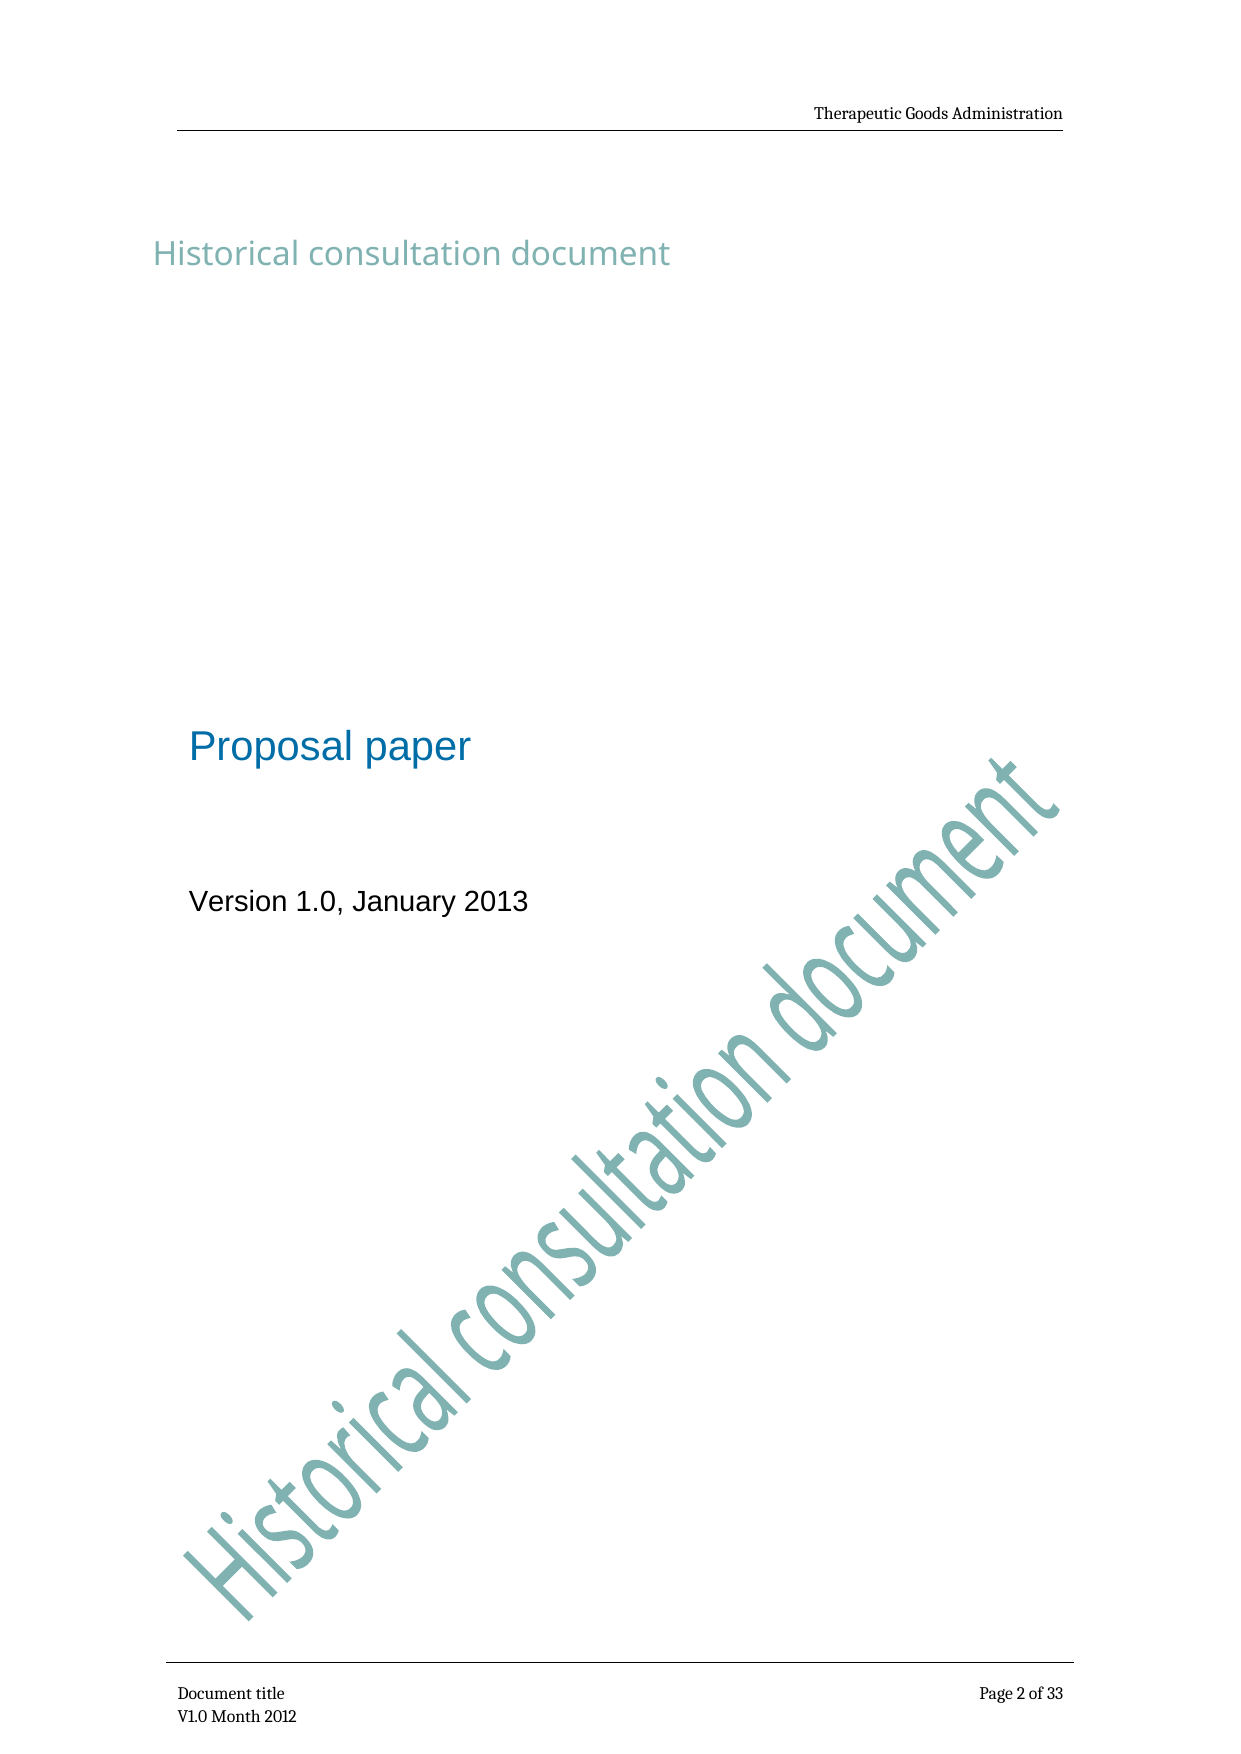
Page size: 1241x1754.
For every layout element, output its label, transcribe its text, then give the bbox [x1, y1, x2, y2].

table_cell Proposal paper [177, 721, 1086, 866]
subtitle About the Therapeutic Goods Administration (TGA) [177, 1027, 1063, 1065]
table_cell Version 1.0, January 2013 [177, 866, 1086, 918]
